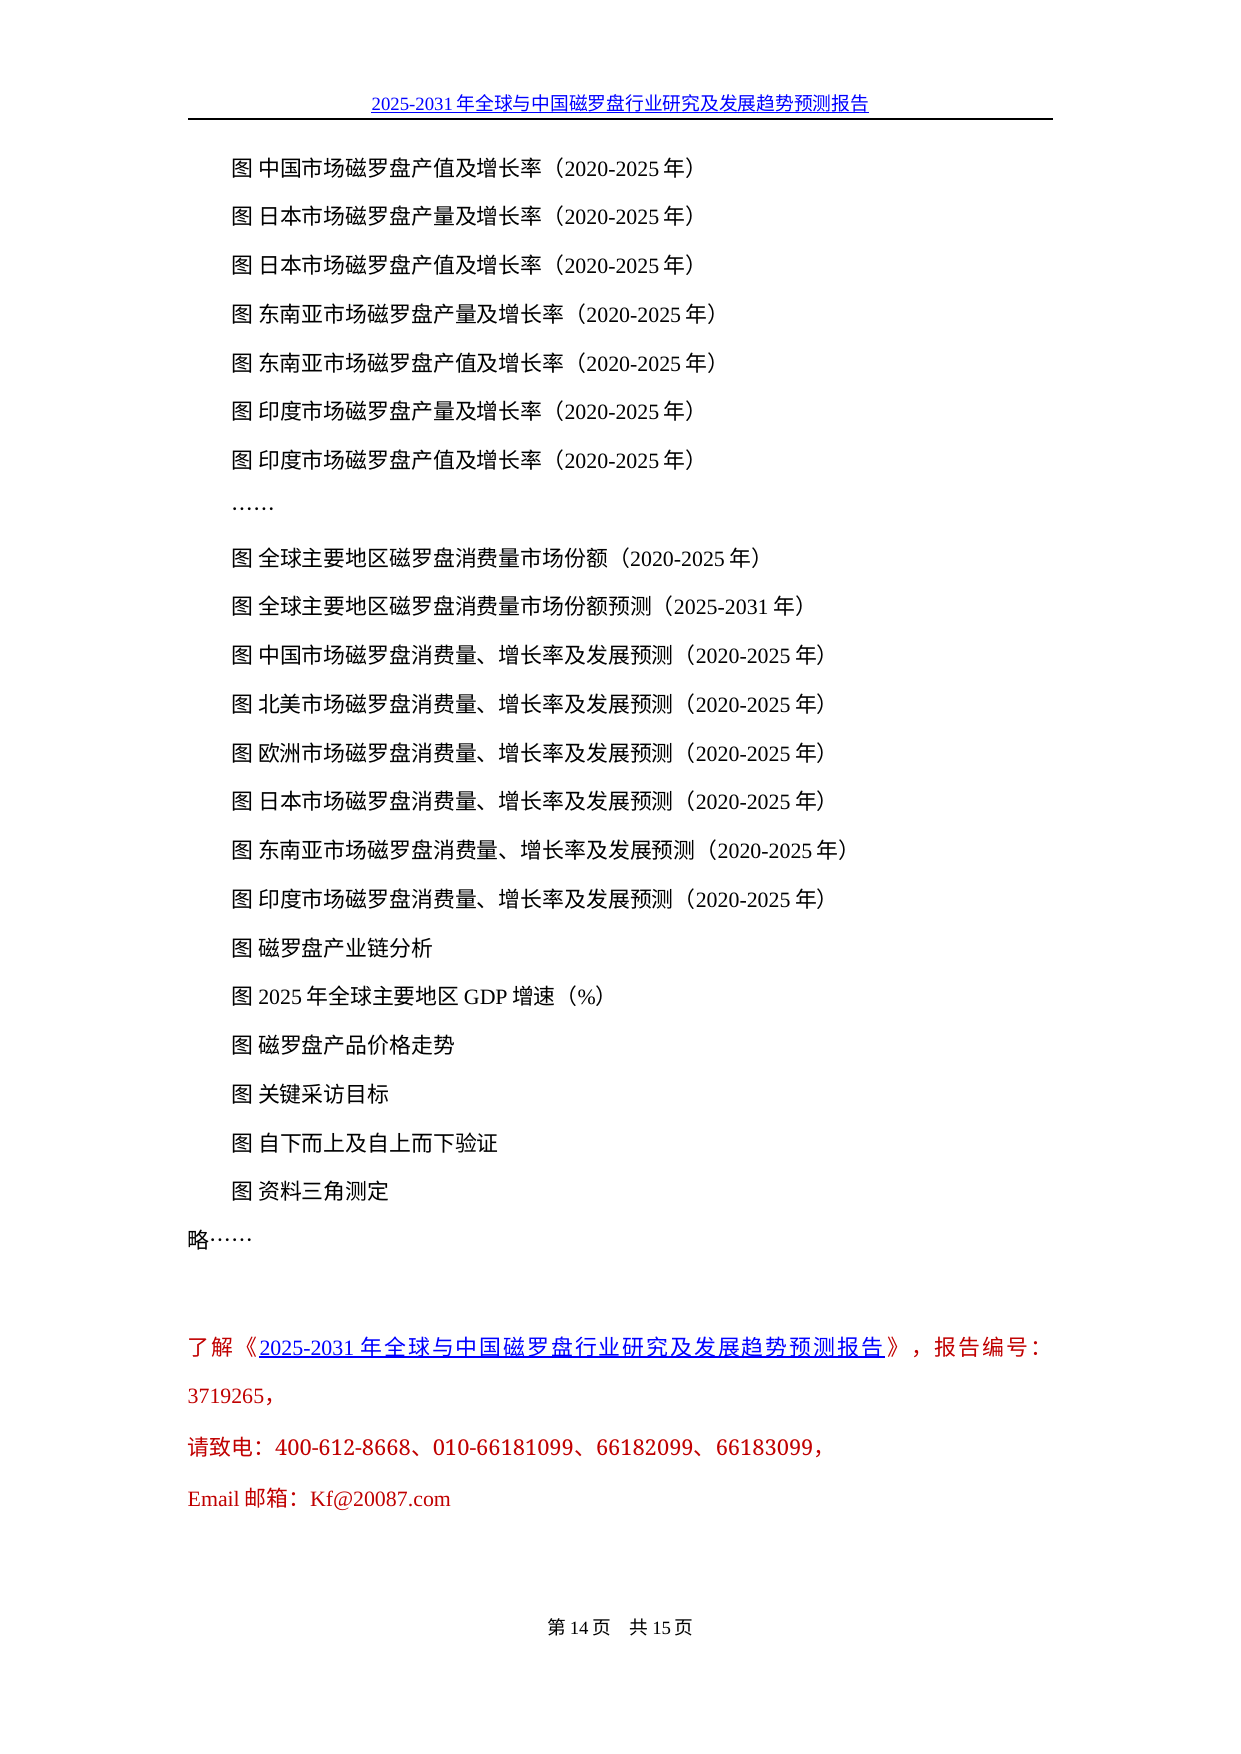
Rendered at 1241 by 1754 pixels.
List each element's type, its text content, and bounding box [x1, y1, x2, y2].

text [187, 150, 1053, 1255]
text Email邮箱：Kf@20087.com [187, 1481, 1053, 1513]
text 请致电：400-612-8668、010-66181099、66182099、66183099， [187, 1429, 1053, 1462]
text 了解《2025-2031年全球与中国磁罗盘行业研究及发展趋势预测报告》，报告编号：3719265， [187, 1329, 1053, 1410]
